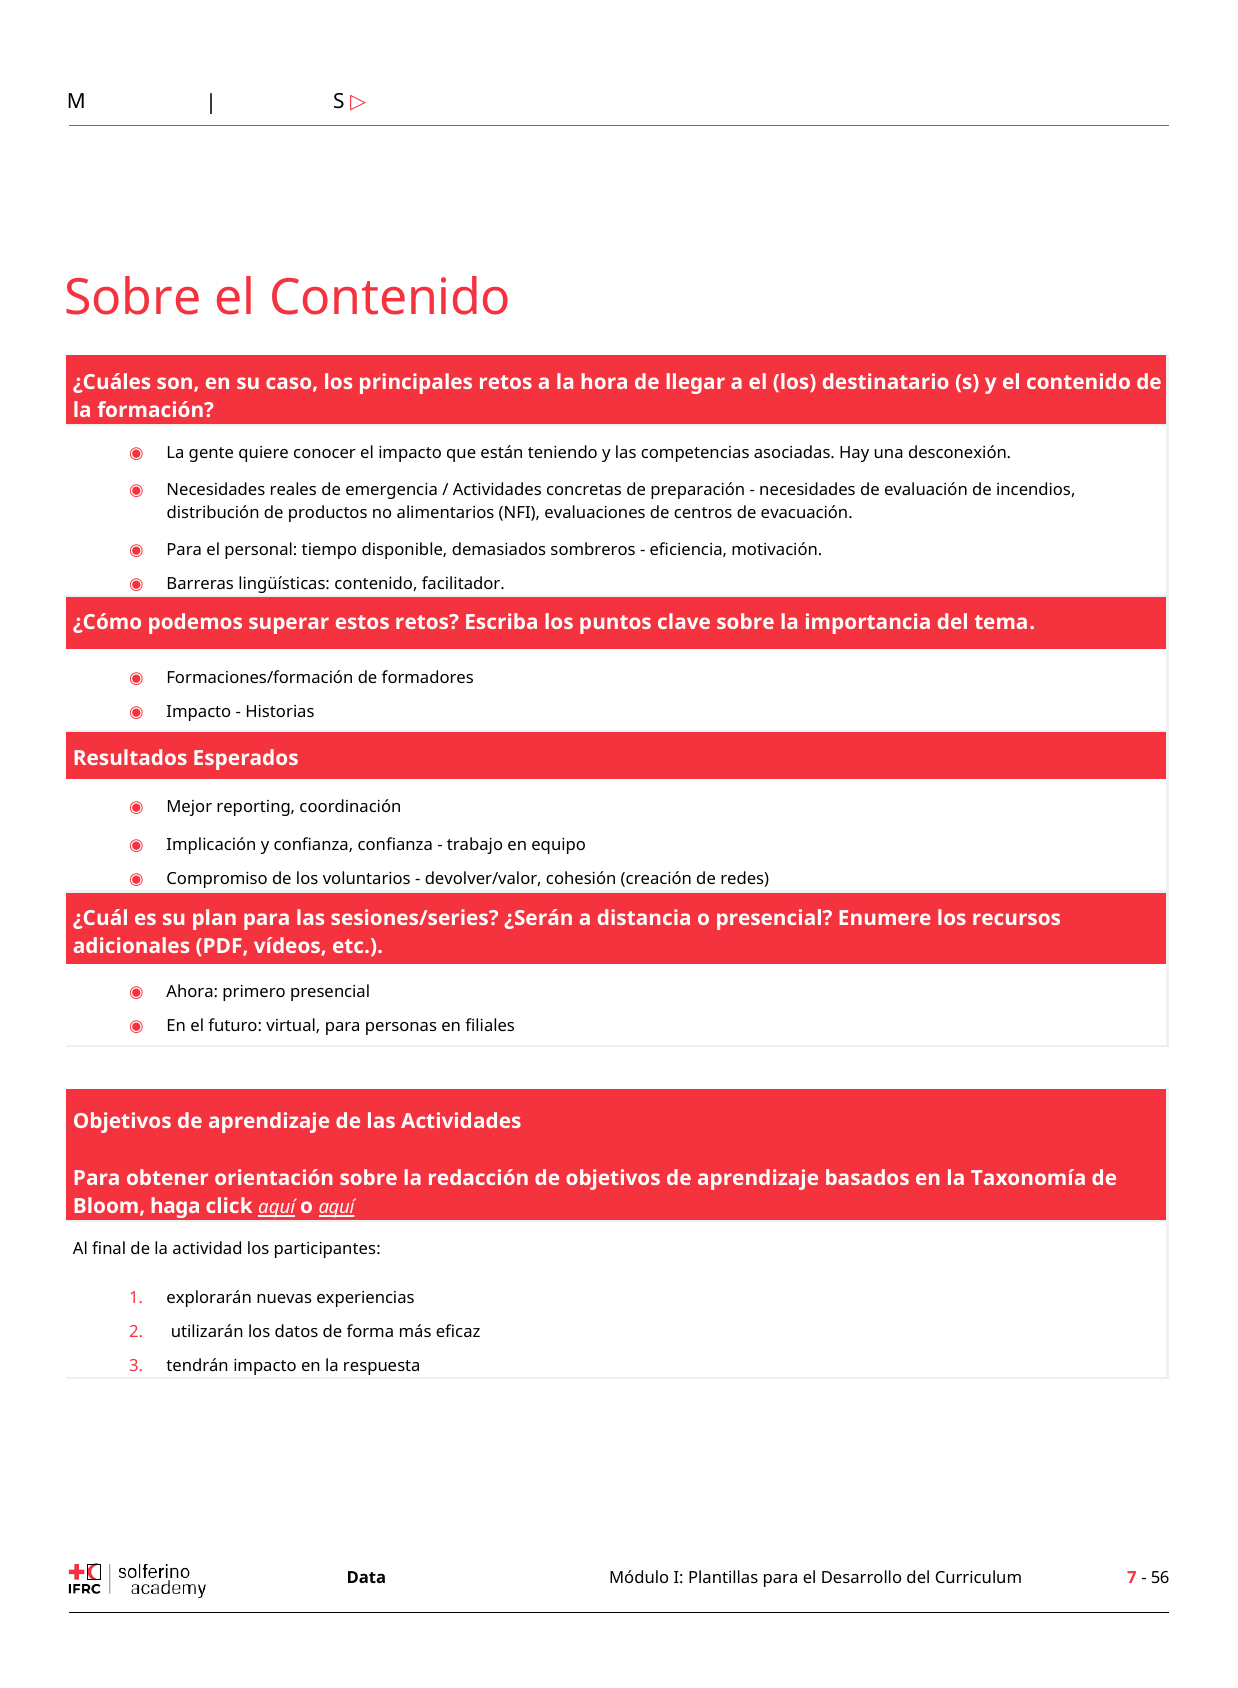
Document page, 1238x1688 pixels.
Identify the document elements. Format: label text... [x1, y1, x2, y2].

table_cell Resultados Esperados [66, 732, 1166, 779]
picture [118, 1564, 206, 1598]
table_cell Formaciones/formación de formadores Impacto - Historias [66, 649, 1166, 730]
table_cell ¿Cómo podemos superar estos retos? Escriba los puntos clave sobre la importancia del tema. [66, 597, 1166, 649]
table_cell La gente quiere conocer el impacto que están teniendo y las competencias asociadas. Hay una desconexión. Necesidades reales de emergencia / Actividades concretas de preparación - necesidades de evaluación de incendios, distribución de productos no alimentarios (NFI), evaluaciones de centros de evacuación. Para el personal: tiempo disponible, demasiados sombreros - eficiencia, motivación. Barreras lingüísticas: contenido, facilitador. [66, 426, 1166, 594]
table_header Objetivos de aprendizaje de las Actividades Para obtener orientación sobre la redacción de objetivos de aprendizaje basados en la Taxonomía de Bloom, haga click aquí o aquí [66, 1089, 1166, 1220]
table_header ¿Cuáles son, en su caso, los principales retos a la hora de llegar a el (los) destinatario (s) y el contenido de la formación? [66, 355, 1166, 424]
table_cell ¿Cuál es su plan para las sesiones/series? ¿Serán a distancia o presencial? Enumere los recursos adicionales (PDF, vídeos, etc.). [66, 893, 1166, 964]
table_cell Mejor reporting, coordinación Implicación y confianza, confianza - trabajo en equipo Compromiso de los voluntarios - devolver/valor, cohesión (creación de redes) [66, 779, 1166, 890]
picture [88, 1565, 100, 1579]
table_cell Ahora: primero presencial En el futuro: virtual, para personas en filiales [66, 964, 1166, 1044]
table_cell Al final de la actividad los participantes: explorarán nuevas experiencias utilizarán los datos de forma más eficaz tendrán impacto en la respuesta [66, 1222, 1166, 1377]
subtitle Sobre el Contenido [64, 261, 1179, 329]
